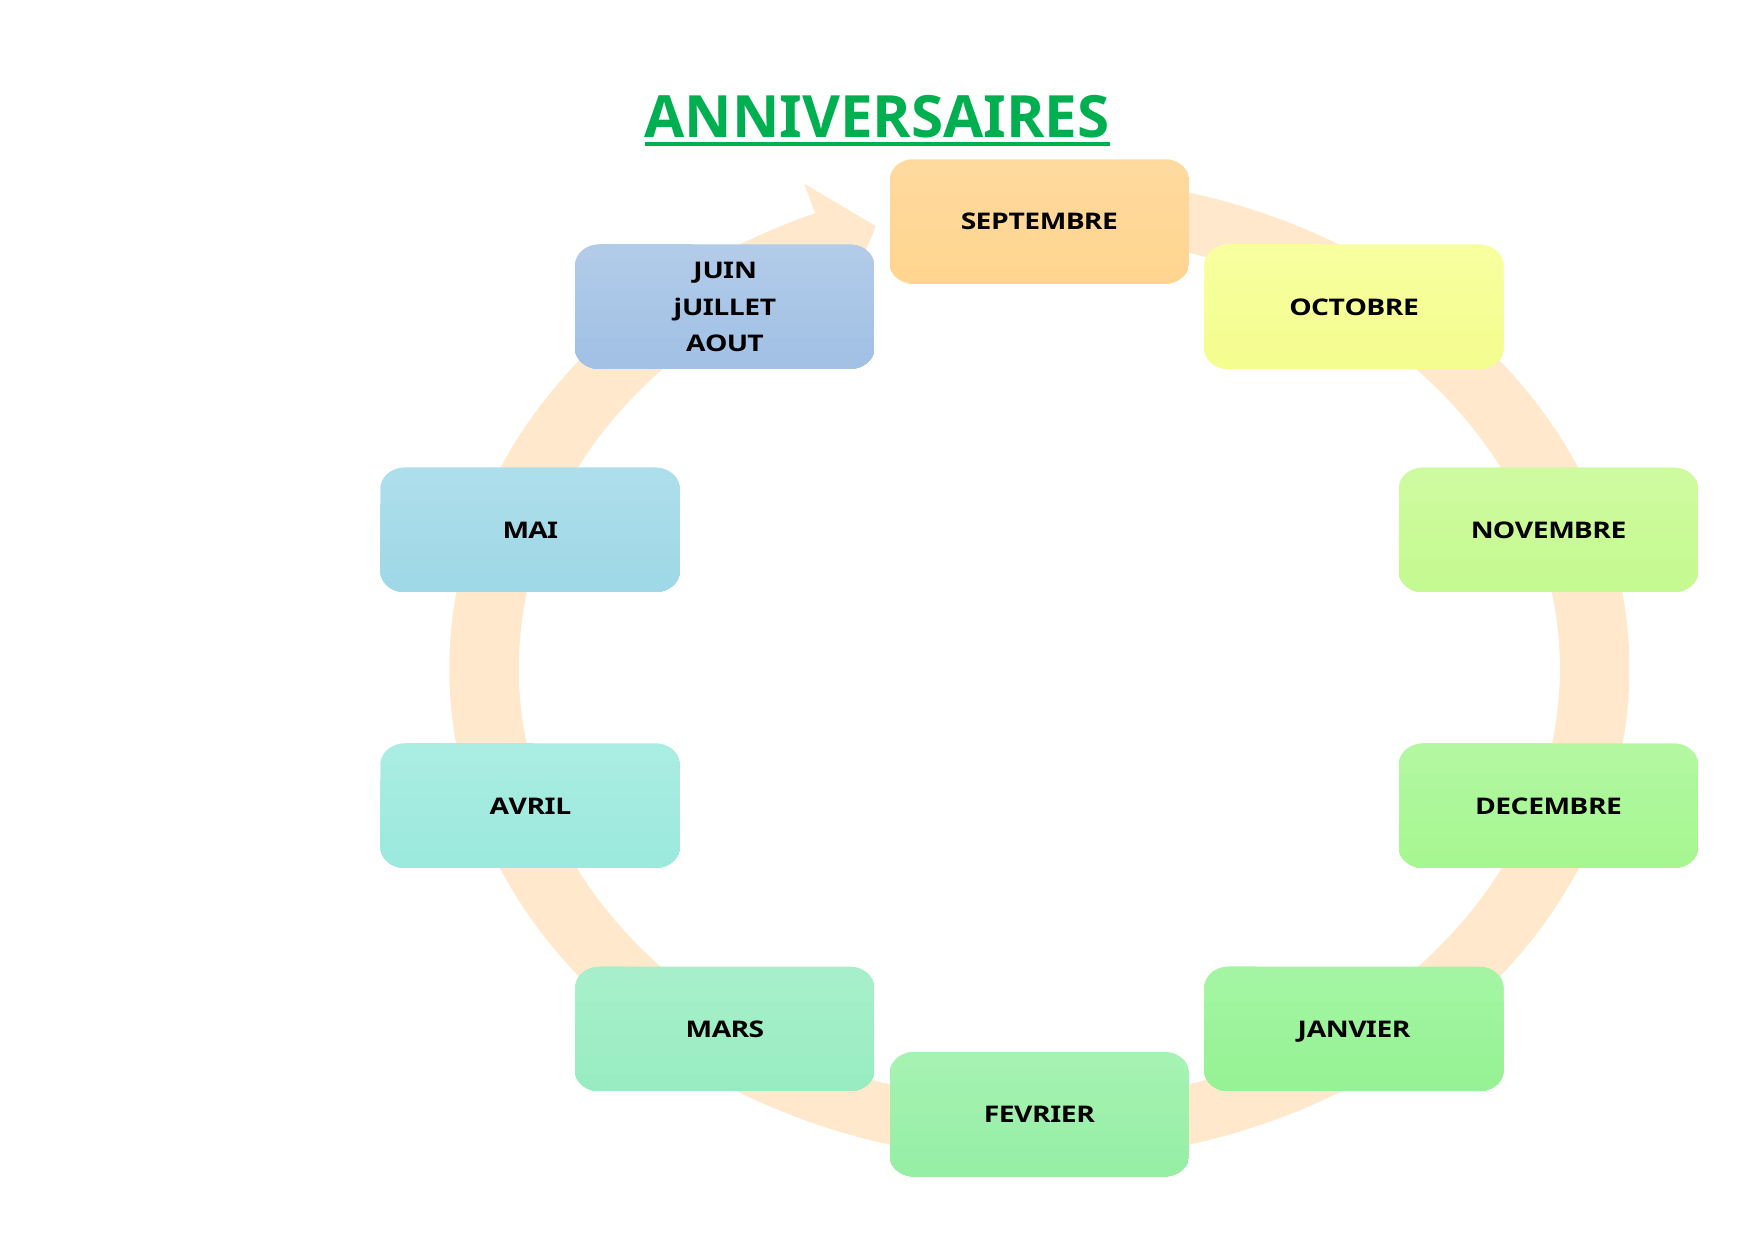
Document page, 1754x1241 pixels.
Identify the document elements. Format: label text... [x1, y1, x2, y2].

text ANNIVERSAIRES [75, 75, 1679, 154]
